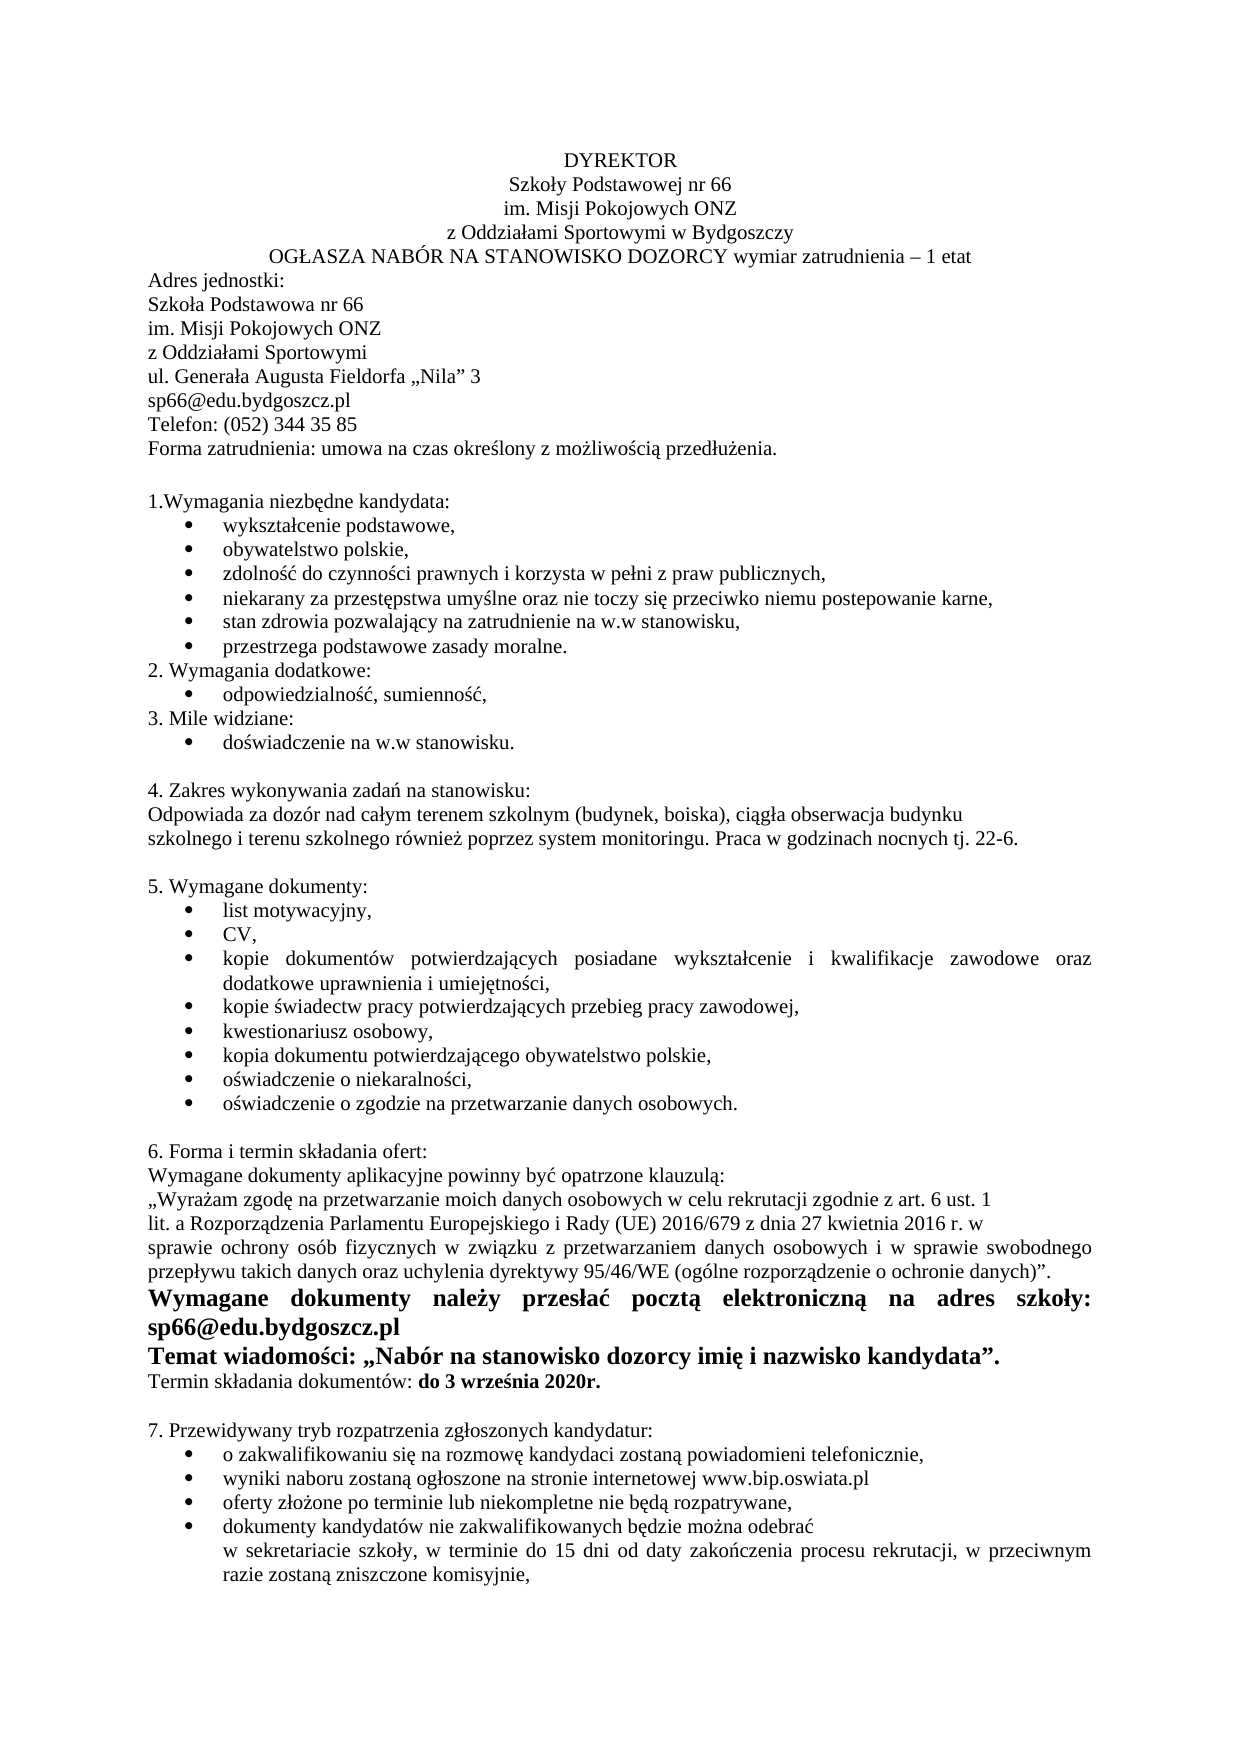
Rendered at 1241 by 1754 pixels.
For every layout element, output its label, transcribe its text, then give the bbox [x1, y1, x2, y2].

text „Wyrażam zgodę na przetwarzanie moich danych osobowych w celu rekrutacji zgodnie z art. 6 ust. 1 [148, 1187, 1093, 1211]
list niekarany za przestępstwa umyślne oraz nie toczy się przeciwko niemu postepowanie karne, [185, 585, 1093, 609]
list wykształcenie podstawowe, [185, 513, 1093, 537]
text 7. Przewidywany tryb rozpatrzenia zgłoszonych kandydatur: [148, 1418, 1093, 1442]
text 3. Mile widziane: [148, 706, 1093, 730]
list zdolność do czynności prawnych i korzysta w pełni z praw publicznych, [185, 561, 1093, 585]
text z Oddziałami Sportowymi [148, 340, 1093, 364]
text szkolnego i terenu szkolnego również poprzez system monitoringu. Praca w godzinach nocnych tj. 22-6. [148, 826, 1093, 850]
text sp66@edu.bydgoszcz.pl [148, 388, 1093, 412]
text sprawie ochrony osób fizycznych w związku z przetwarzaniem danych osobowych i w sprawie swobodnego przepływu takich danych oraz uchylenia dyrektywy 95/46/WE (ogólne rozporządzenie o ochronie danych)”. [148, 1235, 1093, 1283]
list list motywacyjny, [185, 898, 1093, 922]
list oświadczenie o zgodzie na przetwarzanie danych osobowych. [185, 1091, 1093, 1115]
text 6. Forma i termin składania ofert: [148, 1139, 1093, 1163]
list dokumenty kandydatów nie zakwalifikowanych będzie można odebrać [185, 1514, 1093, 1538]
list kopie dokumentów potwierdzających posiadane wykształcenie i kwalifikacje zawodowe oraz dodatkowe uprawnienia i umiejętności, [185, 946, 1093, 994]
list kwestionariusz osobowy, [185, 1018, 1093, 1043]
text ul. Generała Augusta Fieldorfa „Nila” 3 [148, 364, 1093, 388]
text z Oddziałami Sportowymi w Bydgoszczy [148, 220, 1093, 244]
text 1.Wymagania niezbędne kandydata: [148, 489, 1093, 513]
list CV, [185, 922, 1093, 946]
text 5. Wymagane dokumenty: [148, 874, 1093, 898]
text Wymagane dokumenty należy przesłać pocztą elektroniczną na adres szkoły: sp66@edu.bydgoszcz.pl [148, 1283, 1093, 1341]
text OGŁASZA NABÓR NA STANOWISKO DOZORCY wymiar zatrudnienia – 1 etat [148, 244, 1093, 268]
text Wymagane dokumenty aplikacyjne powinny być opatrzone klauzulą: [148, 1163, 1093, 1187]
text lit. a Rozporządzenia Parlamentu Europejskiego i Rady (UE) 2016/679 z dnia 27 kwietnia 2016 r. w [148, 1211, 1093, 1235]
text Temat wiadomości: „Nabór na stanowisko dozorcy imię i nazwisko kandydata”. [148, 1341, 1093, 1369]
list wyniki naboru zostaną ogłoszone na stronie internetowej www.bip.oswiata.pl [185, 1466, 1093, 1490]
list w sekretariacie szkoły, w terminie do 15 dni od daty zakończenia procesu rekrutacji, w przeciwnym razie zostaną zniszczone komisyjnie, [223, 1538, 1093, 1586]
text Adres jednostki: [148, 268, 1093, 292]
text Termin składania dokumentów: do 3 września 2020r. [148, 1369, 1093, 1393]
list kopie świadectw pracy potwierdzających przebieg pracy zawodowej, [185, 994, 1093, 1018]
text im. Misji Pokojowych ONZ [148, 196, 1093, 220]
list doświadczenie na w.w stanowisku. [185, 730, 1093, 754]
list oświadczenie o niekaralności, [185, 1067, 1093, 1091]
list obywatelstwo polskie, [185, 537, 1093, 561]
text 4. Zakres wykonywania zadań na stanowisku: [148, 778, 1093, 802]
list kopia dokumentu potwierdzającego obywatelstwo polskie, [185, 1043, 1093, 1067]
text Forma zatrudnienia: umowa na czas określony z możliwością przedłużenia. [148, 436, 1093, 460]
text im. Misji Pokojowych ONZ [148, 316, 1093, 340]
text DYREKTOR [148, 148, 1093, 172]
list przestrzega podstawowe zasady moralne. [185, 633, 1093, 658]
text 2. Wymagania dodatkowe: [148, 658, 1093, 682]
list oferty złożone po terminie lub niekompletne nie będą rozpatrywane, [185, 1490, 1093, 1514]
text Telefon: (052) 344 35 85 [148, 412, 1093, 436]
text Szkoły Podstawowej nr 66 [148, 172, 1093, 196]
text Odpowiada za dozór nad całym terenem szkolnym (budynek, boiska), ciągła obserwacja budynku [148, 802, 1093, 826]
list odpowiedzialność, sumienność, [185, 682, 1093, 706]
text Szkoła Podstawowa nr 66 [148, 292, 1093, 316]
list stan zdrowia pozwalający na zatrudnienie na w.w stanowisku, [185, 609, 1093, 633]
list o zakwalifikowaniu się na rozmowę kandydaci zostaną powiadomieni telefonicznie, [185, 1442, 1093, 1466]
